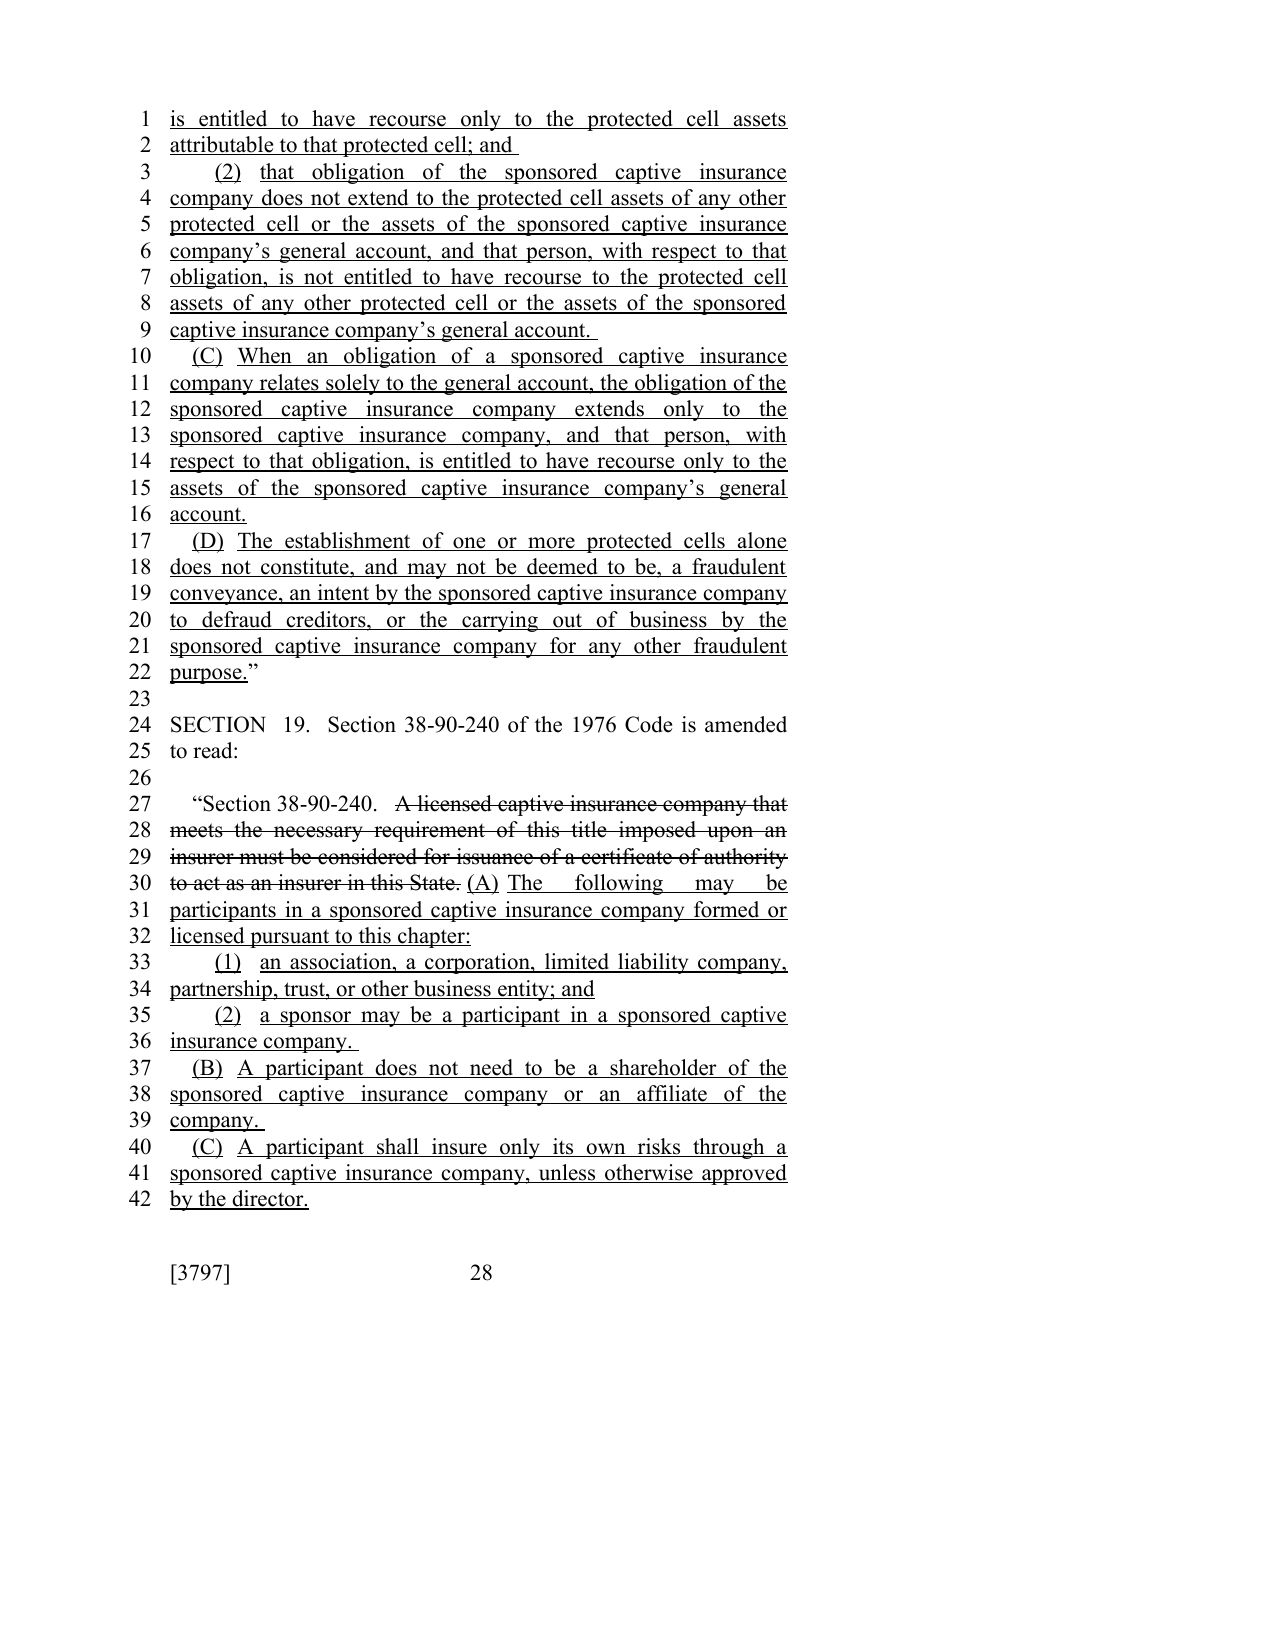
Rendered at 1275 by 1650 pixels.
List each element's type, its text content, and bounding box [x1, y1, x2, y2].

text (2) that obligation of the sponsored captive insurance company does not extend to the protected cell assets of any other protected cell or the assets of the sponsored captive insurance company’s general account, and that person, with respect to that obligation, is not entitled to have recourse to the protected cell assets of any other protected cell or the assets of the sponsored captive insurance company’s general account. [169, 158, 787, 207]
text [169, 105, 787, 128]
text (C) When an obligation of a sponsored captive insurance company relates solely to the general account, the obligation of the sponsored captive insurance company extends only to the sponsored captive insurance company, and that person, with respect to that obligation, is entitled to have recourse only to the assets of the sponsored captive insurance company’s general account. [169, 342, 787, 391]
text (B) A participant does not need to be a shareholder of the sponsored captive insurance company or an affiliate of the company. [169, 1054, 787, 1103]
text (C) A participant shall insure only its own risks through a sponsored captive insurance company, unless otherwise approved by the director. [169, 1133, 787, 1182]
text “Section 38-90-240. A licensed captive insurance company that meets the necessary requirement of this title imposed upon an insurer must be considered for issuance of a certificate of authority to act as an insurer in this State. (A) The following may be participants in a sponsored captive insurance company formed or licensed pursuant to this chapter: [169, 858, 787, 919]
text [169, 129, 787, 158]
text (B) A participant does not need to be a shareholder of the sponsored captive insurance company or an affiliate of the company. [169, 1104, 787, 1133]
text SECTION 19. Section 38-90-240 of the 1976 Code is amended to read: [169, 711, 787, 764]
text (D) The establishment of one or more protected cells alone does not constitute, and may not be deemed to be, a fraudulent conveyance, an intent by the sponsored captive insurance company to defraud creditors, or the carrying out of business by the sponsored captive insurance company for any other fraudulent purpose.” [169, 527, 787, 576]
text (1) an association, a corporation, limited liability company, partnership, trust, or other business entity; and [169, 948, 787, 1001]
text (C) A participant shall insure only its own risks through a sponsored captive insurance company, unless otherwise approved by the director. [169, 1183, 787, 1212]
text “Section 38-90-240. A licensed captive insurance company that meets the necessary requirement of this title imposed upon an insurer must be considered for issuance of a certificate of authority to act as an insurer in this State. (A) The following may be participants in a sponsored captive insurance company formed or licensed pursuant to this chapter: [169, 790, 787, 831]
text (2) a sponsor may be a participant in a sponsored captive insurance company. [169, 1001, 787, 1054]
